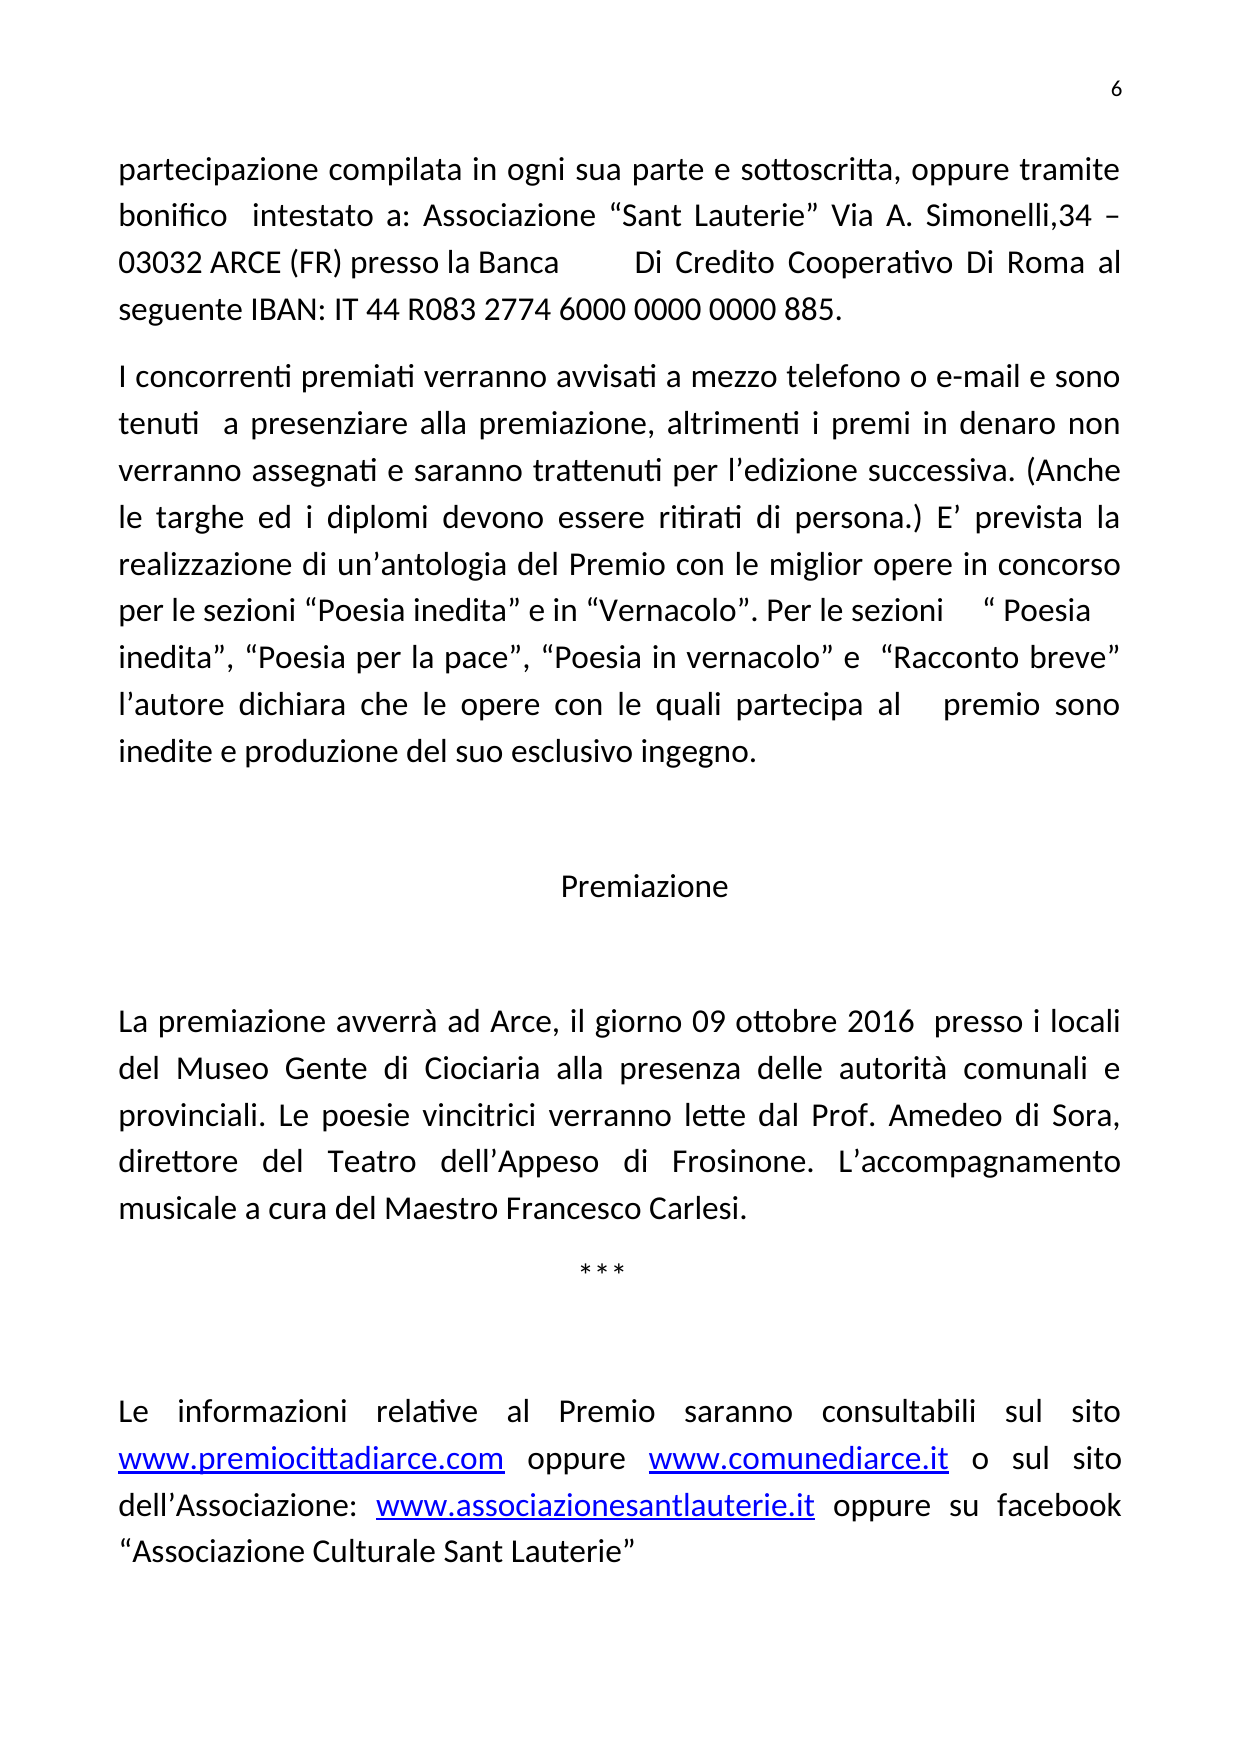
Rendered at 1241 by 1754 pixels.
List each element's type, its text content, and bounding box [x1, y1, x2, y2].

text Premiazione [118, 865, 1122, 906]
text Le informazioni relative al Premio saranno consultabili sul sito www.premiocittadiarce.com oppure www.comunediarce.it o sul sito dell’Associazione: www.associazionesantlauterie.it oppure su facebook “Associazione Culturale Sant Lauterie” [118, 1390, 1122, 1571]
text La premiazione avverrà ad Arce, il giorno 09 ottobre 2016 presso i locali del Museo Gente di Ciociaria alla presenza delle autorità comunali e provinciali. Le poesie vincitrici verranno lette dal Prof. Amedeo di Sora, direttore del Teatro dell’Appeso di Frosinone. L’accompagnamento musicale a cura del Maestro Francesco Carlesi. [118, 1000, 1122, 1228]
text I concorrenti premiati verranno avvisati a mezzo telefono o e-mail e sono tenuti a presenziare alla premiazione, altrimenti i premi in denaro non verranno assegnati e saranno trattenuti per l’edizione successiva. (Anche le targhe ed i diplomi devono essere ritirati di persona.) E’ prevista la realizzazione di un’antologia del Premio con le miglior opere in concorso per le sezioni “Poesia inedita” e in “Vernacolo”. Per le sezioni “ Poesia inedita”, “Poesia per la pace”, “Poesia in vernacolo” e “Racconto breve” l’autore dichiara che le opere con le quali partecipa al premio sono inedite e produzione del suo esclusivo ingegno. [118, 356, 1122, 770]
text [118, 148, 1122, 329]
text *** [413, 1255, 1122, 1296]
